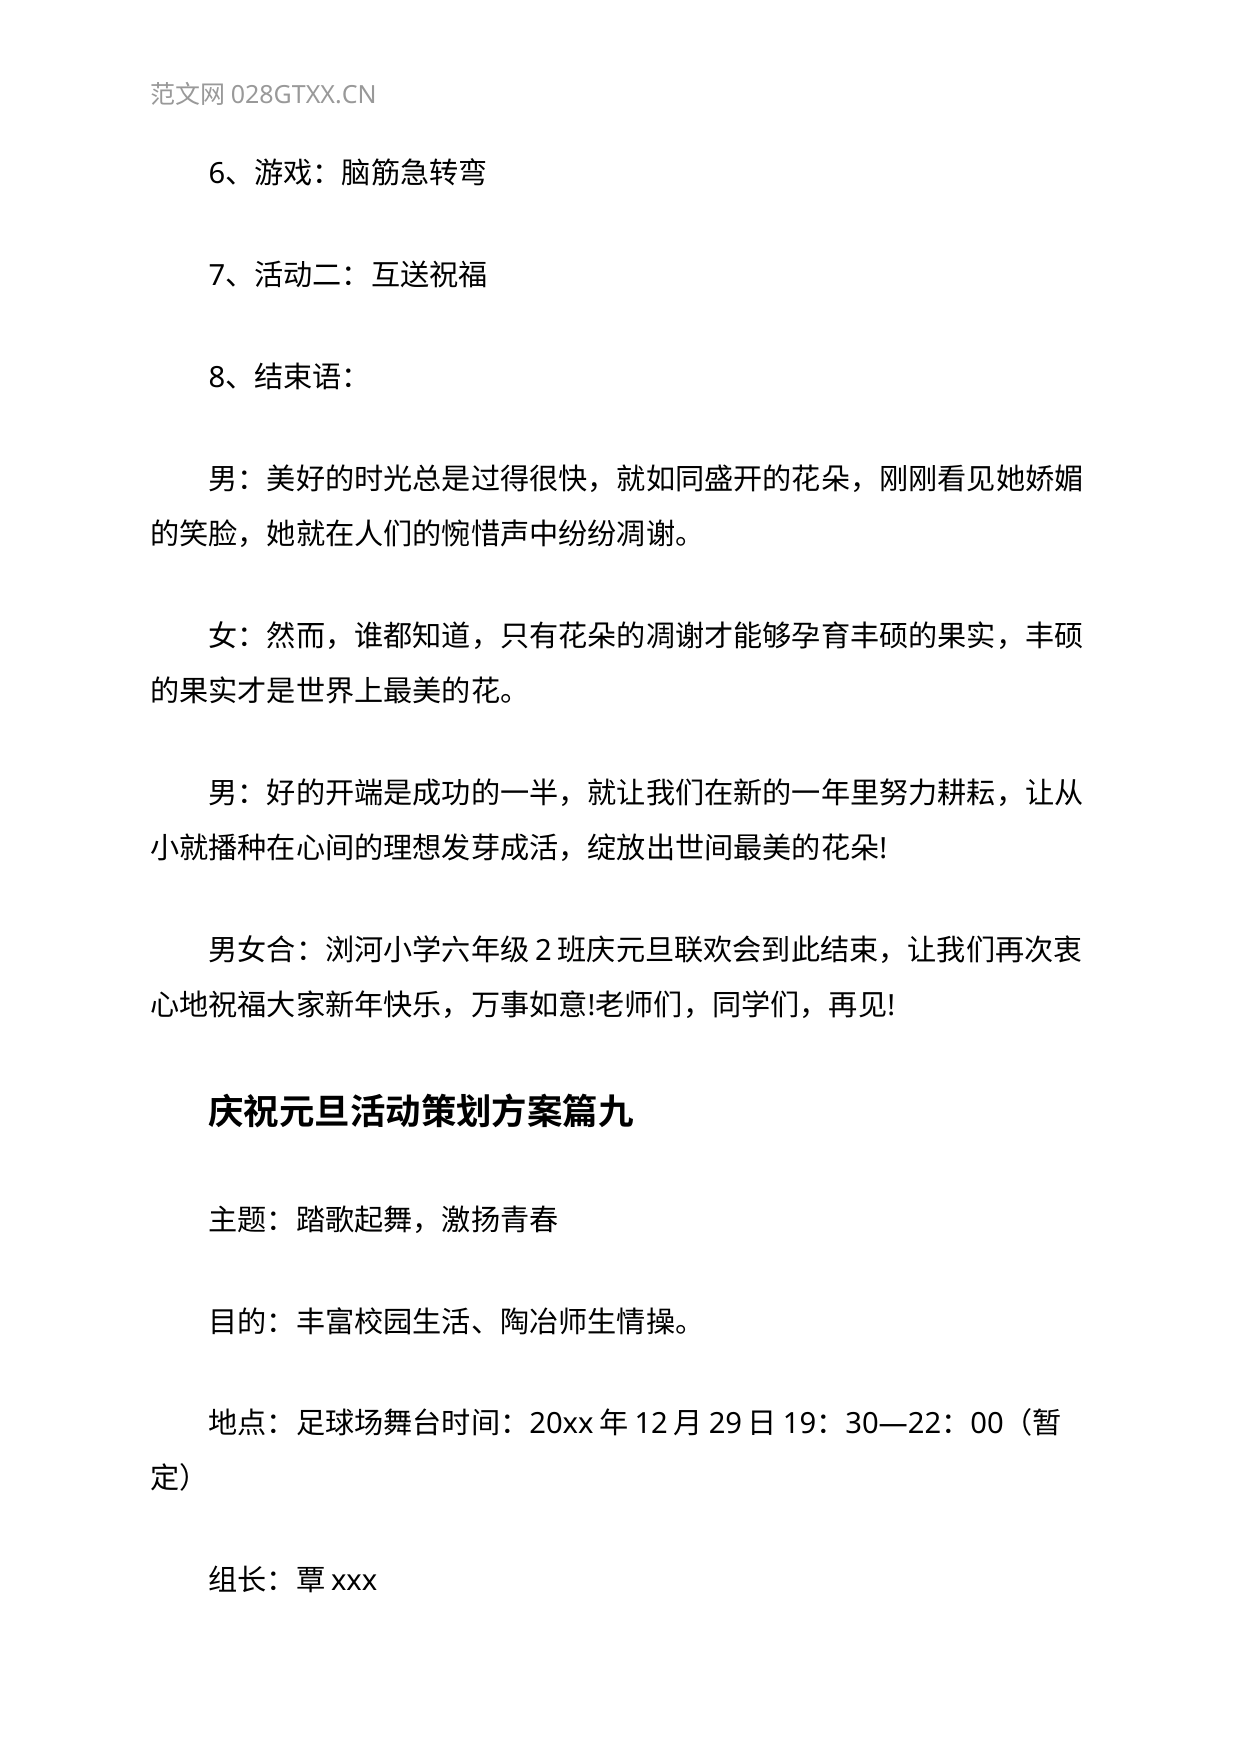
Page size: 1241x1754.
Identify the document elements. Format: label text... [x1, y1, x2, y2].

text 8、结束语： [150, 354, 1090, 396]
text 目的：丰富校园生活、陶冶师生情操。 [150, 1298, 1090, 1341]
text 6、游戏：脑筋急转弯 [150, 150, 1090, 192]
text 男女合：浏河小学六年级2班庆元旦联欢会到此结束，让我们再次衷心地祝福大家新年快乐，万事如意!老师们，同学们，再见! [150, 926, 1090, 1023]
text 主题：踏歌起舞，激扬青春 [150, 1197, 1090, 1239]
text 地点：足球场舞台时间：20xx年12月29日19：30—22：00（暂定） [150, 1400, 1090, 1497]
text 男：好的开端是成功的一半，就让我们在新的一年里努力耕耘，让从小就播种在心间的理想发芽成活，绽放出世间最美的花朵! [150, 769, 1090, 867]
text 庆祝元旦活动策划方案篇九 [150, 1083, 1090, 1134]
text 组长：覃xxx [150, 1557, 1090, 1599]
text 女：然而，谁都知道，只有花朵的凋谢才能够孕育丰硕的果实，丰硕的果实才是世界上最美的花。 [150, 613, 1090, 710]
text 7、活动二：互送祝福 [150, 252, 1090, 294]
text 男：美好的时光总是过得很快，就如同盛开的花朵，刚刚看见她娇媚的笑脸，她就在人们的惋惜声中纷纷凋谢。 [150, 456, 1090, 553]
